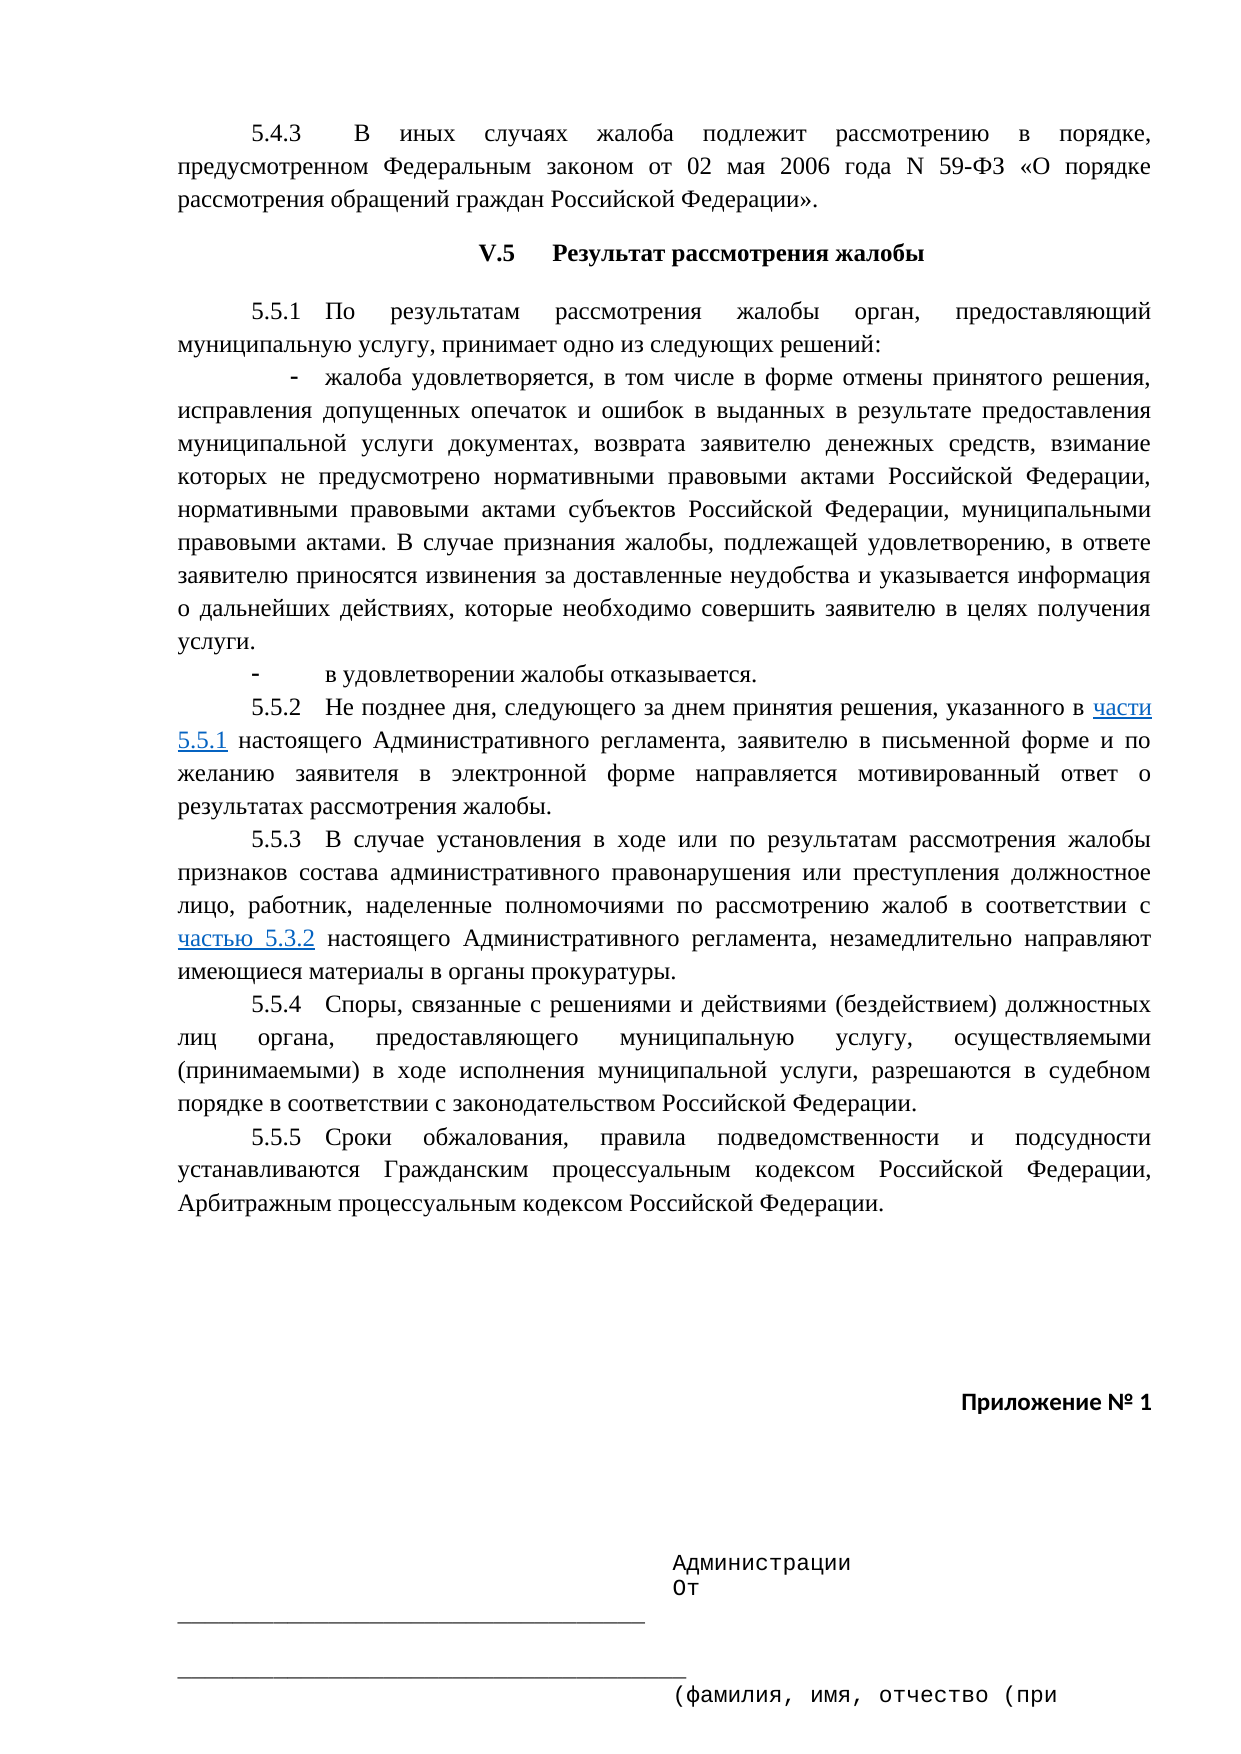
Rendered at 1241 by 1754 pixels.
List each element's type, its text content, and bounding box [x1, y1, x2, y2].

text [177, 1683, 1152, 1709]
text _____________________________________ [177, 1629, 1152, 1683]
list жалоба удовлетворяется, в том числе в форме отмены принятого решения, исправления допущенных опечаток и ошибок в выданных в результате предоставления муниципальной услуги документах, возврата заявителю денежных средств, взимание которых не предусмотрено нормативными правовыми актами Российской Федерации, нормативными правовыми актами субъектов Российской Федерации, муниципальными правовыми актами. В случае признания жалобы, подлежащей удовлетворению, в ответе заявителю приносятся извинения за доставленные неудобства и указывается информация о дальнейших действиях, которые необходимо совершить заявителю в целях получения услуги. [177, 362, 1152, 655]
list По результатам рассмотрения жалобы орган, предоставляющий муниципальную услугу, принимает одно из следующих решений: [177, 296, 1152, 358]
list в удовлетворении жалобы отказывается. [177, 659, 1152, 688]
list В иных случаях жалоба подлежит рассмотрению в порядке, предусмотренном Федеральным законом от 02 мая 2006 года N 59-ФЗ «О порядке рассмотрения обращений граждан Российской Федерации». [177, 118, 1152, 213]
subtitle Результат рассмотрения жалобы [177, 238, 1152, 267]
text Администрации [177, 1551, 1152, 1577]
list Споры, связанные с решениями и действиями (бездействием) должностных лиц органа, предоставляющего муниципальную услугу, осуществляемыми (принимаемыми) в ходе исполнения муниципальной услуги, разрешаются в судебном порядке в соответствии с законодательством Российской Федерации. [177, 989, 1152, 1117]
list Сроки обжалования, правила подведомственности и подсудности устанавливаются Гражданским процессуальным кодексом Российской Федерации, Арбитражным процессуальным кодексом Российской Федерации. [177, 1122, 1152, 1216]
list Не позднее дня, следующего за днем принятия решения, указанного в части 5.5.1 настоящего Административного регламента, заявителю в письменной форме и по желанию заявителя в электронной форме направляется мотивированный ответ о результатах рассмотрения жалобы. [177, 692, 1152, 820]
text От __________________________________ [177, 1577, 1152, 1629]
list В случае установления в ходе или по результатам рассмотрения жалобы признаков состава административного правонарушения или преступления должностное лицо, работник, наделенные полномочиями по рассмотрению жалоб в соответствии с частью 5.3.2 настоящего Административного регламента, незамедлительно направляют имеющиеся материалы в органы прокуратуры. [177, 824, 1152, 985]
text Приложение № 1 [177, 1386, 1152, 1417]
